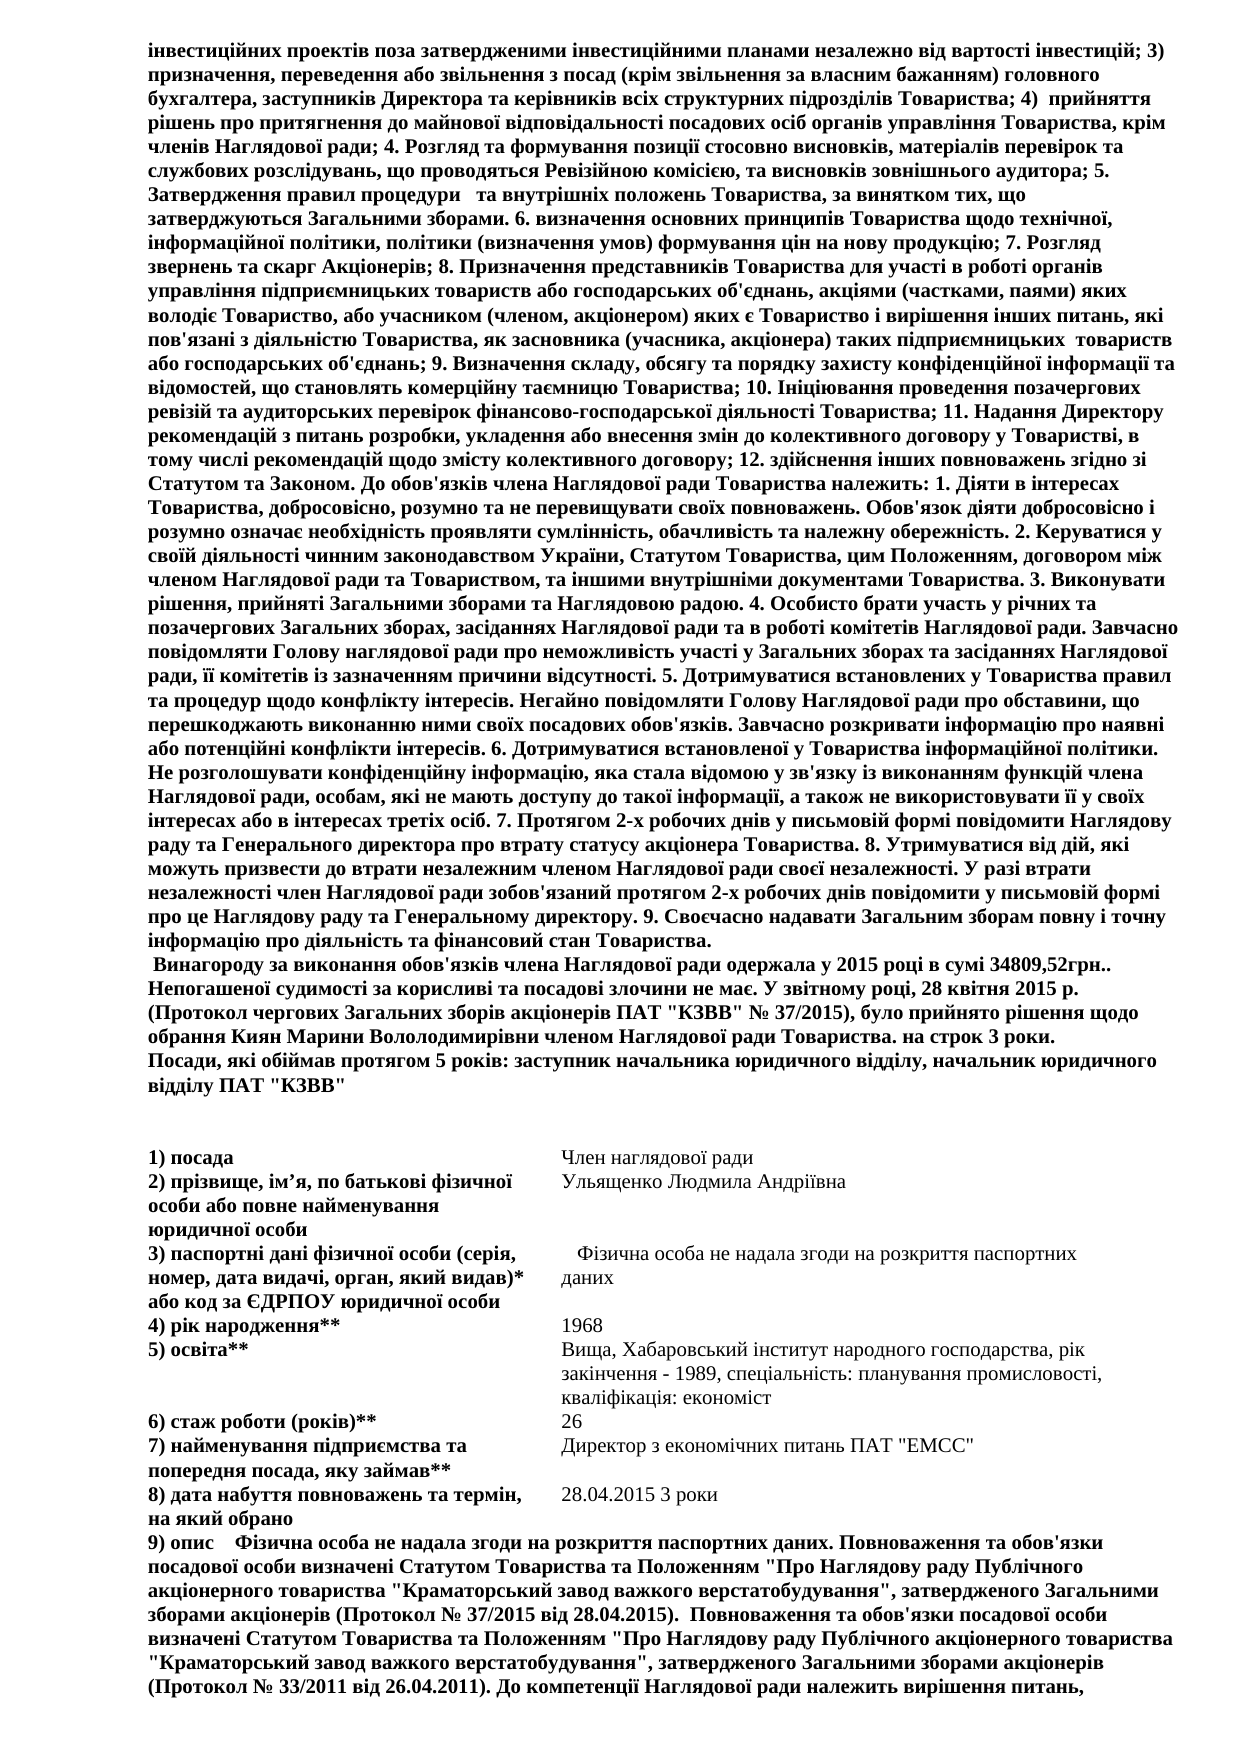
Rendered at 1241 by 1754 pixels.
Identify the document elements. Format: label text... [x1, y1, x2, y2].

table_cell 5) освіта** [137, 1337, 550, 1409]
table_cell 7) найменування підприємства та попередня посада, яку займав** [137, 1434, 550, 1482]
table_cell 2) прізвище, ім’я, по батькові фізичної особи або повне найменування юридичної особи [137, 1169, 550, 1241]
table_header Член наглядової ради [550, 1145, 1141, 1169]
table_cell 1968 [550, 1313, 1141, 1337]
table_cell 6) стаж роботи (років)** [137, 1409, 550, 1433]
table_cell Вища, Хабаровський інститут народного господарства, рік закінчення - 1989, спеціальність: планування промисловості, кваліфікація: економіст [550, 1337, 1141, 1409]
table_cell Директор з економічних питань ПАТ "ЕМСС" [550, 1434, 1141, 1482]
text Посади, якi обiймав протягом 5 років: заступник начальника юридичного відділу, начальник юридичного відділу ПАТ "КЗВВ" [148, 1048, 1181, 1097]
table_cell Ульященко Людмила Андріївна [550, 1169, 1141, 1241]
table_cell 4) рік народження** [137, 1313, 550, 1337]
table_header 1) посада [137, 1145, 550, 1169]
table_cell 3) паспортні дані фізичної особи (серія, номер, дата видачі, орган, який видав)* або код за ЄДРПОУ юридичної особи [137, 1241, 550, 1313]
table_cell 8) дата набуття повноважень та термін, на який обрано [137, 1482, 550, 1530]
text Винагороду за виконання обов'язкiв члена Наглядової ради одержала у 2015 році в сумі 34809,52грн.. Непогашеної судимостi за корисливi та посадовi злочини не має. У звітному році, 28 квітня 2015 р. (Протокол чергових Загальних зборів акціонерів ПАТ "КЗВВ" № 37/2015), було прийнято рішення щодо обрання Киян Марини Вололодимирівни членом Наглядової ради Товариства. на строк 3 роки. [148, 952, 1181, 1048]
table_cell 26 [550, 1409, 1141, 1433]
table_cell Фiзична особа не надала згоди на розкриття паспортних даних [550, 1241, 1141, 1313]
table_cell 28.04.2015 3 роки [550, 1482, 1141, 1530]
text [148, 38, 1181, 952]
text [148, 1530, 1181, 1698]
